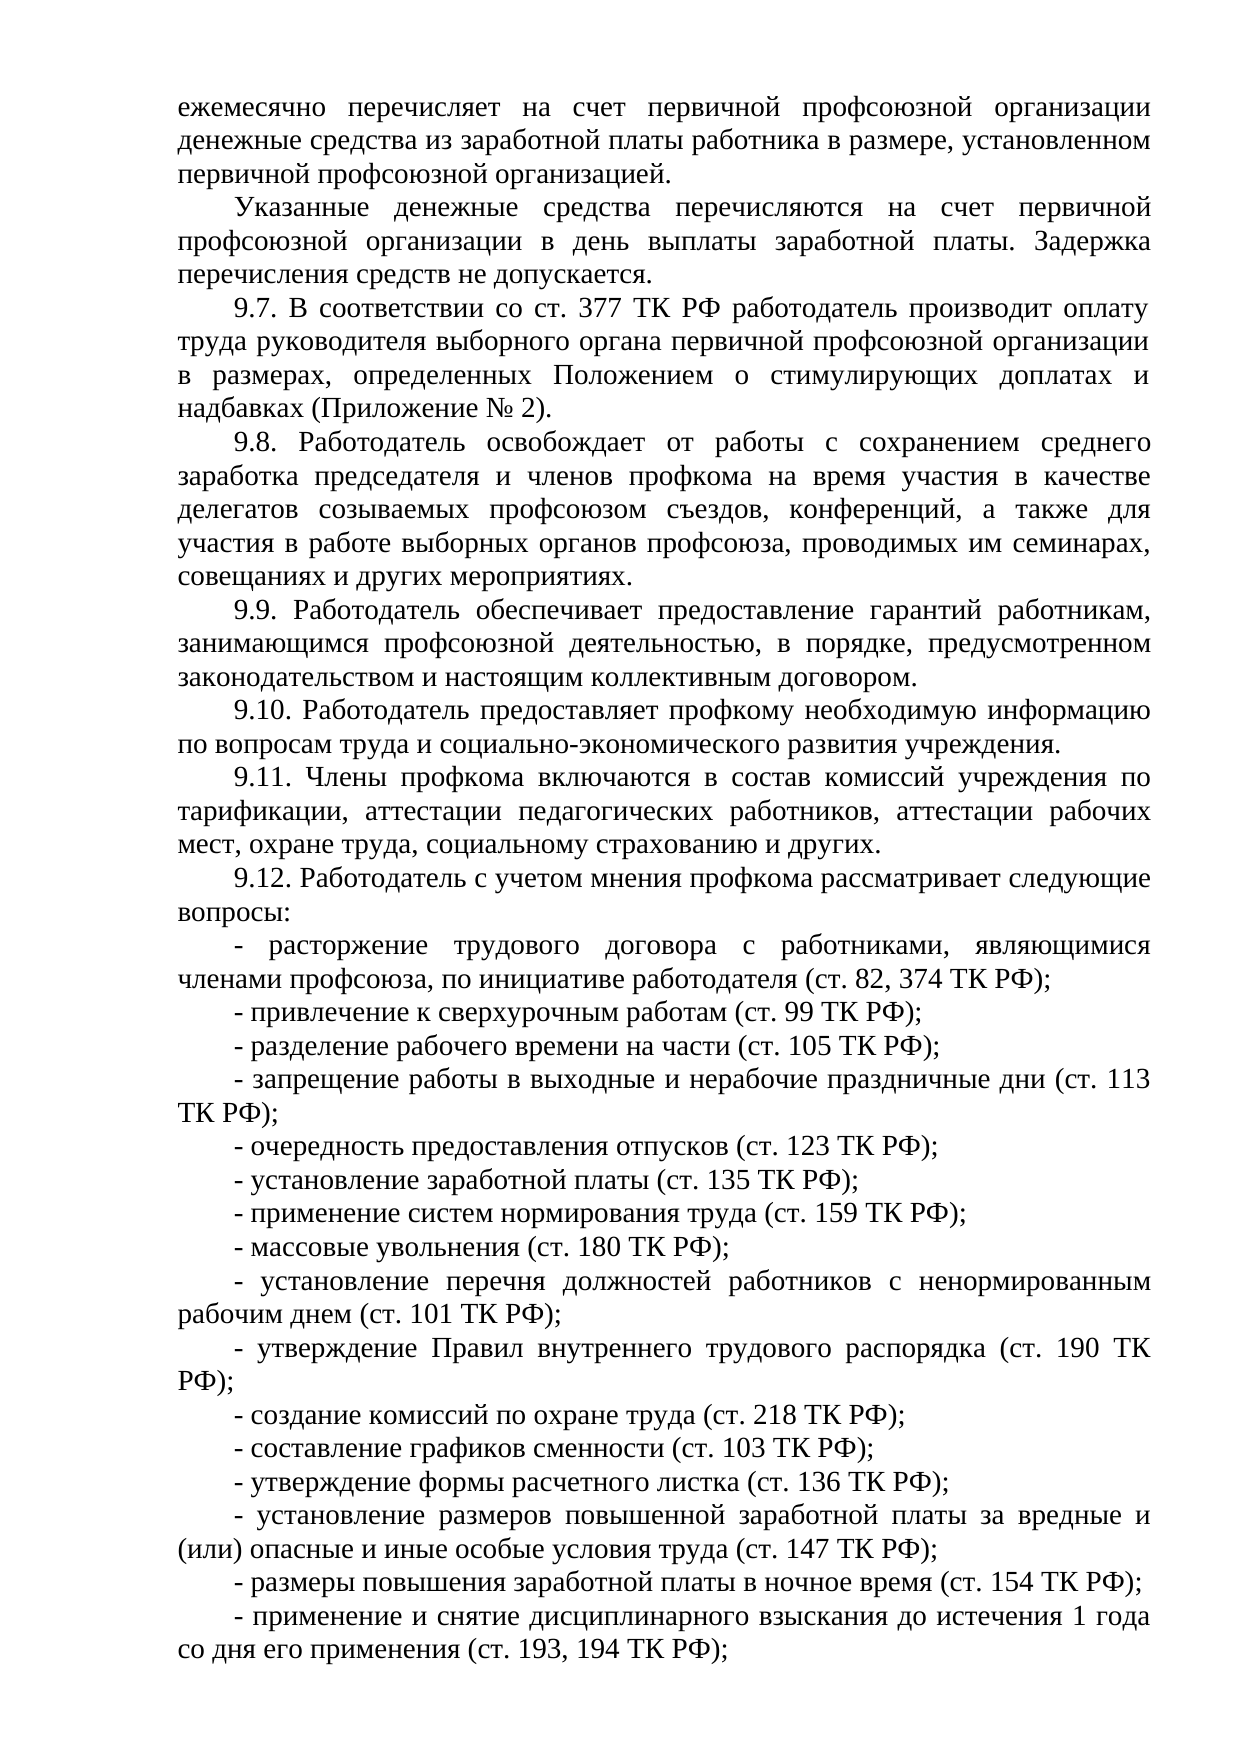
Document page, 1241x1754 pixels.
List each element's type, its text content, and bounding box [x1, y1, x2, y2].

text - утверждение формы расчетного листка (ст. 136 ТК РФ); [177, 1464, 1152, 1497]
text - применение и снятие дисциплинарного взыскания до истечения 1 года со дня его применения (ст. 193, 194 ТК РФ); [177, 1598, 1152, 1665]
text - массовые увольнения (ст. 180 ТК РФ); [177, 1229, 1152, 1263]
text - применение систем нормирования труда (ст. 159 ТК РФ); [177, 1196, 1152, 1229]
text - привлечение к сверхурочным работам (ст. 99 ТК РФ); [177, 994, 1152, 1028]
text - составление графиков сменности (ст. 103 ТК РФ); [177, 1430, 1152, 1464]
text Указанные денежные средства перечисляются на счет первичной профсоюзной организации в день выплаты заработной платы. Задержка перечисления средств не допускается. [177, 189, 1152, 290]
text - запрещение работы в выходные и нерабочие праздничные дни (ст. 113 ТК РФ); [177, 1061, 1152, 1128]
text - очередность предоставления отпусков (ст. 123 ТК РФ); [177, 1128, 1152, 1162]
text - утверждение Правил внутреннего трудового распорядка (ст. 190 ТК РФ); [177, 1330, 1152, 1397]
text 9.8. Работодатель освобождает от работы с сохранением среднего заработка председателя и членов профкома на время участия в качестве делегатов созываемых профсоюзом съездов, конференций, а также для участия в работе выборных органов профсоюза, проводимых им семинарах, совещаниях и других мероприятиях. [177, 424, 1152, 592]
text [177, 89, 1152, 189]
text 9.7. В соответствии со ст. 377 ТК РФ работодатель производит оплату труда руководителя выборного органа первичной профсоюзной организации в размерах, определенных Положением о стимулирующих доплатах и надбавках (Приложение № 2). [177, 290, 1149, 424]
text - разделение рабочего времени на части (ст. 105 ТК РФ); [177, 1028, 1152, 1061]
text - установление размеров повышенной заработной платы за вредные и (или) опасные и иные особые условия труда (ст. 147 ТК РФ); [177, 1497, 1152, 1564]
text 9.11. Члены профкома включаются в состав комиссий учреждения по тарификации, аттестации педагогических работников, аттестации рабочих мест, охране труда, социальному страхованию и других. [177, 759, 1152, 860]
text 9.10. Работодатель предоставляет профкому необходимую информацию по вопросам труда и социально-экономического развития учреждения. [177, 692, 1152, 759]
text - создание комиссий по охране труда (ст. 218 ТК РФ); [177, 1397, 1152, 1430]
text 9.12. Работодатель с учетом мнения профкома рассматривает следующие вопросы: [177, 860, 1152, 927]
text - установление перечня должностей работников с ненормированным рабочим днем (ст. 101 ТК РФ); [177, 1263, 1152, 1330]
text - установление заработной платы (ст. 135 ТК РФ); [177, 1162, 1152, 1196]
text - размеры повышения заработной платы в ночное время (ст. 154 ТК РФ); [177, 1564, 1152, 1598]
text 9.9. Работодатель обеспечивает предоставление гарантий работникам, занимающимся профсоюзной деятельностью, в порядке, предусмотренном законодательством и настоящим коллективным договором. [177, 592, 1152, 692]
text - расторжение трудового договора с работниками, являющимися членами профсоюза, по инициативе работодателя (ст. 82, 374 ТК РФ); [177, 927, 1152, 994]
